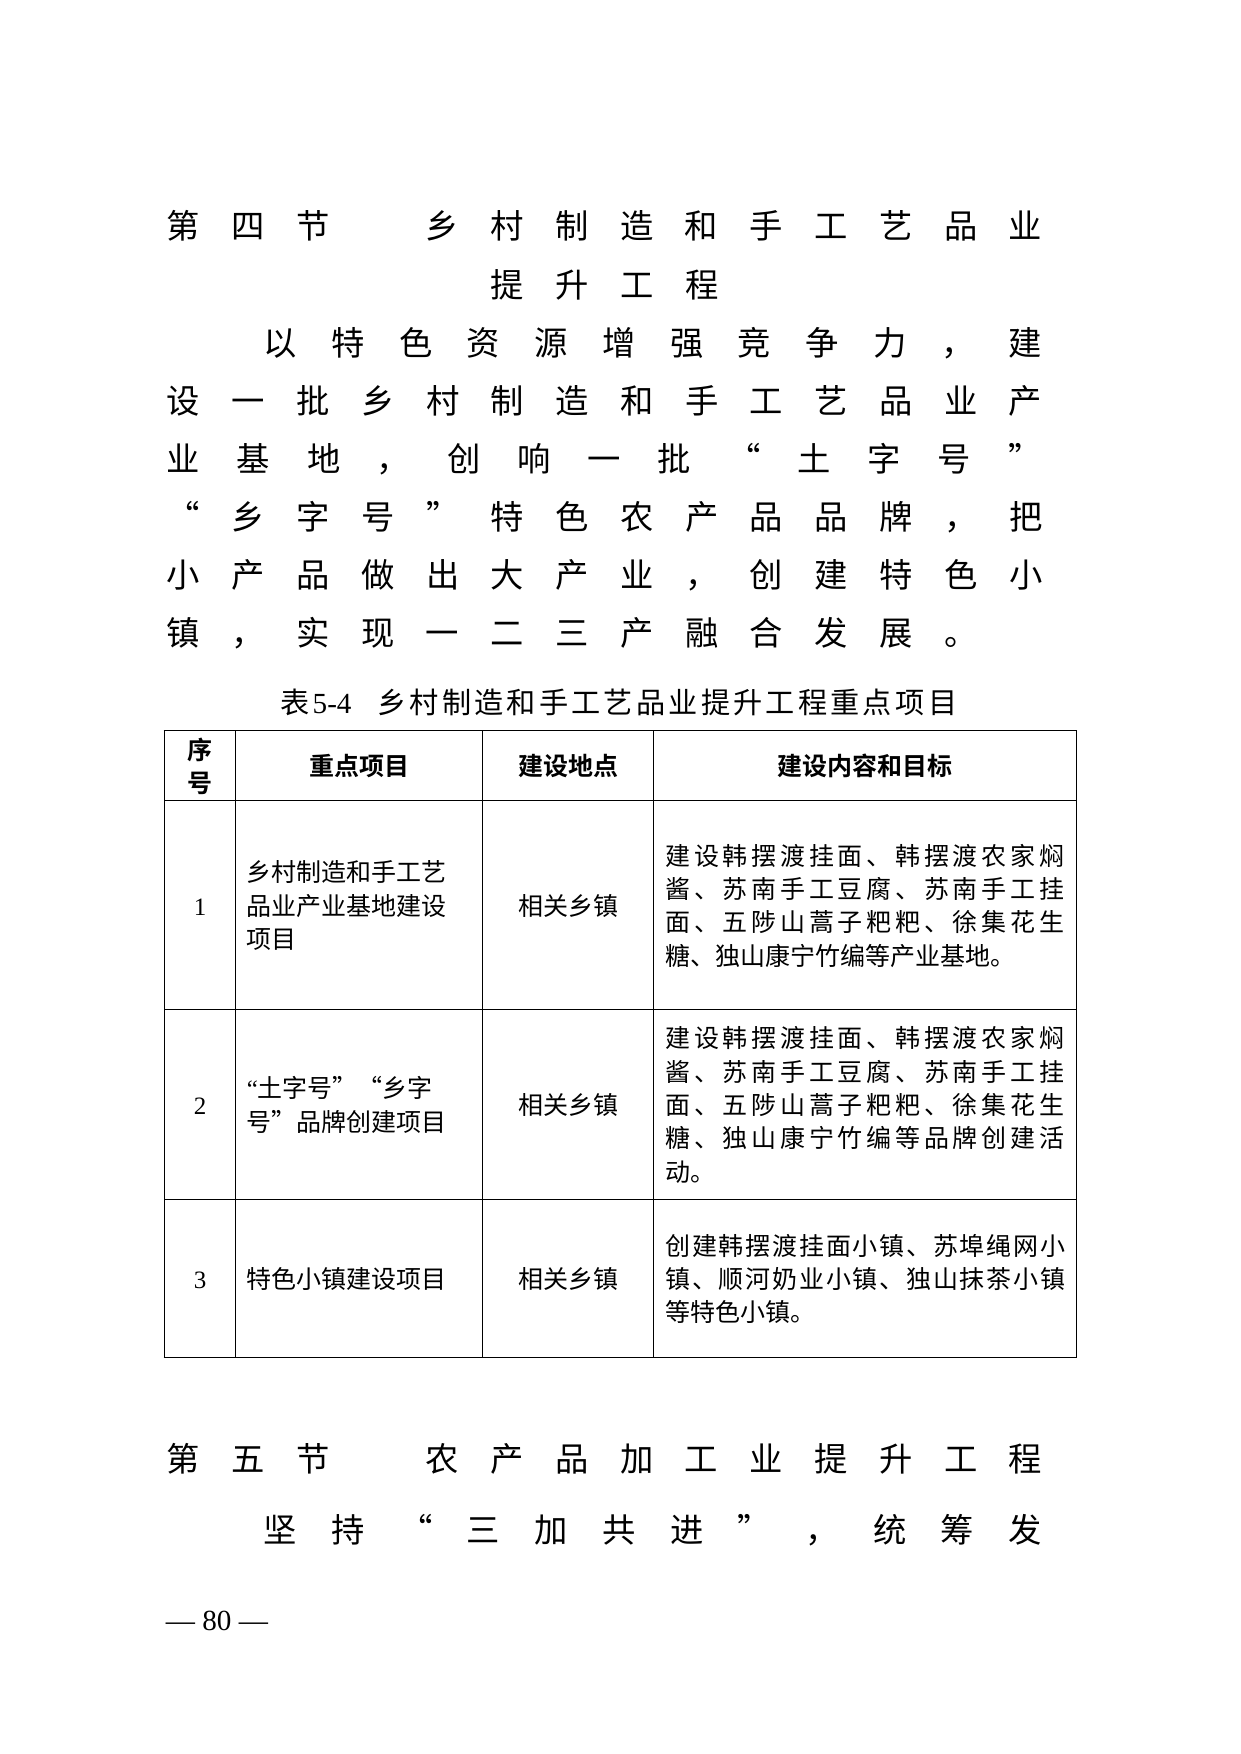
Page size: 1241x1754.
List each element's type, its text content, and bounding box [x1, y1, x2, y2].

text 第五节 农产品加工业提升工程 [167, 1428, 1074, 1486]
table_cell “土字号”“乡字号”品牌创建项目 [236, 1010, 482, 1199]
table_cell 相关乡镇 [483, 801, 653, 1008]
table_cell 相关乡镇 [483, 1200, 653, 1357]
table_cell 创建韩摆渡挂面小镇、苏埠绳网小镇、顺河奶业小镇、独山抹茶小镇等特色小镇。 [654, 1200, 1076, 1357]
text 以特色资源增强竞争力，建设一批乡村制造和手工艺品业产业基地，创响一批“土字号”“乡字号”特色农产品品牌，把小产品做出大产业，创建特色小镇，实现一二三产融合发展。 [167, 311, 1074, 659]
table_header 建设地点 [483, 731, 653, 800]
table_cell 相关乡镇 [483, 1010, 653, 1199]
table_cell 建设韩摆渡挂面、韩摆渡农家焖酱、苏南手工豆腐、苏南手工挂面、五陟山蒿子粑粑、徐集花生糖、独山康宁竹编等产业基地。 [654, 801, 1076, 1008]
table_cell 3 [165, 1200, 235, 1357]
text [167, 1499, 1074, 1557]
table_cell 乡村制造和手工艺品业产业基地建设项目 [236, 801, 482, 1008]
table_header 序号 [165, 731, 235, 800]
table_cell 特色小镇建设项目 [236, 1200, 482, 1357]
table_header 重点项目 [236, 731, 482, 800]
table_header 建设内容和目标 [654, 731, 1076, 800]
text 第四节 乡村制造和手工艺品业提升工程 [167, 195, 1074, 311]
table_cell 2 [165, 1010, 235, 1199]
text 表5-4 乡村制造和手工艺品业提升工程重点项目 [167, 672, 1074, 730]
table_cell 建设韩摆渡挂面、韩摆渡农家焖酱、苏南手工豆腐、苏南手工挂面、五陟山蒿子粑粑、徐集花生糖、独山康宁竹编等品牌创建活动。 [654, 1010, 1076, 1199]
table_cell 1 [165, 801, 235, 1008]
